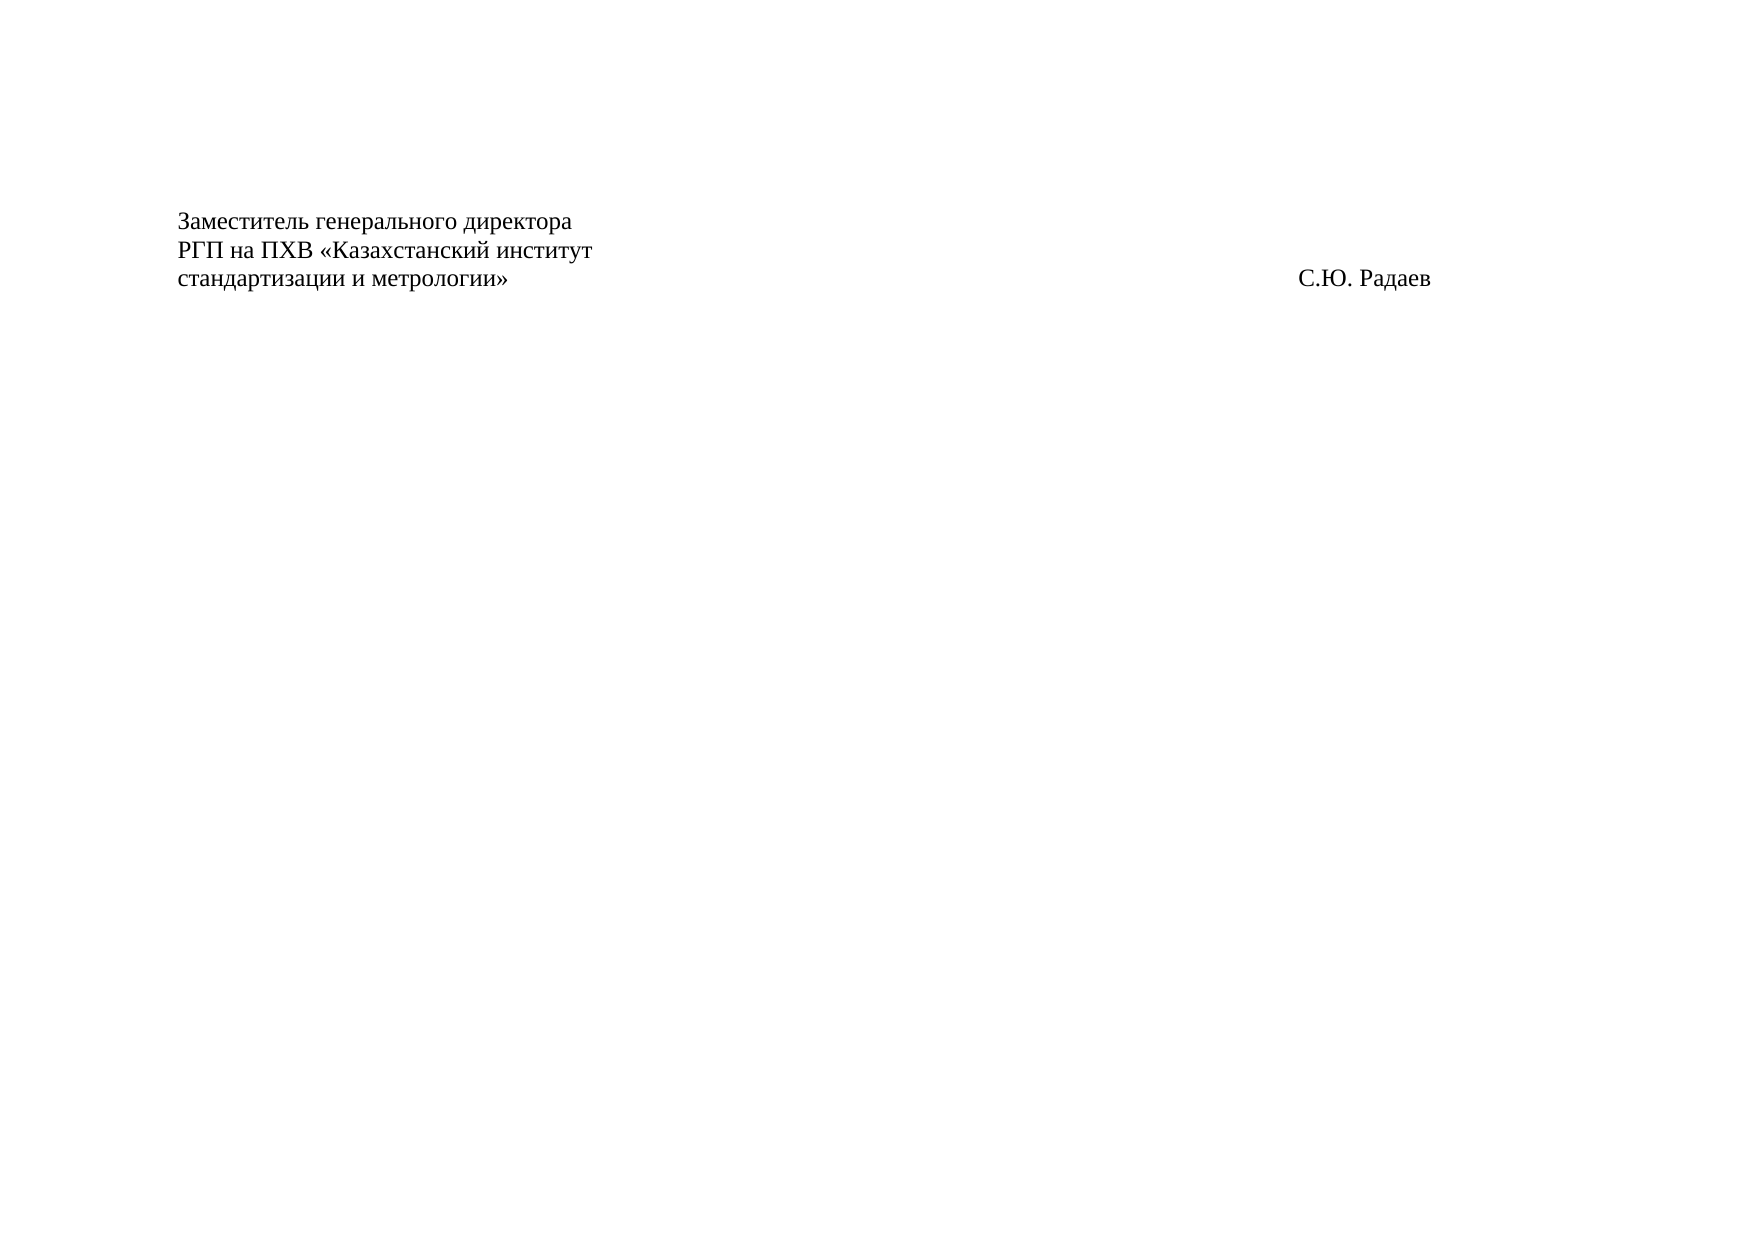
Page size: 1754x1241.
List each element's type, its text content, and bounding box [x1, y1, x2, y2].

text Заместитель генерального директора [118, 206, 1636, 235]
text РГП на ПХВ «Казахстанский институт [118, 235, 1636, 263]
text стандартизации и метрологии» С.Ю. Радаев [118, 263, 1636, 292]
